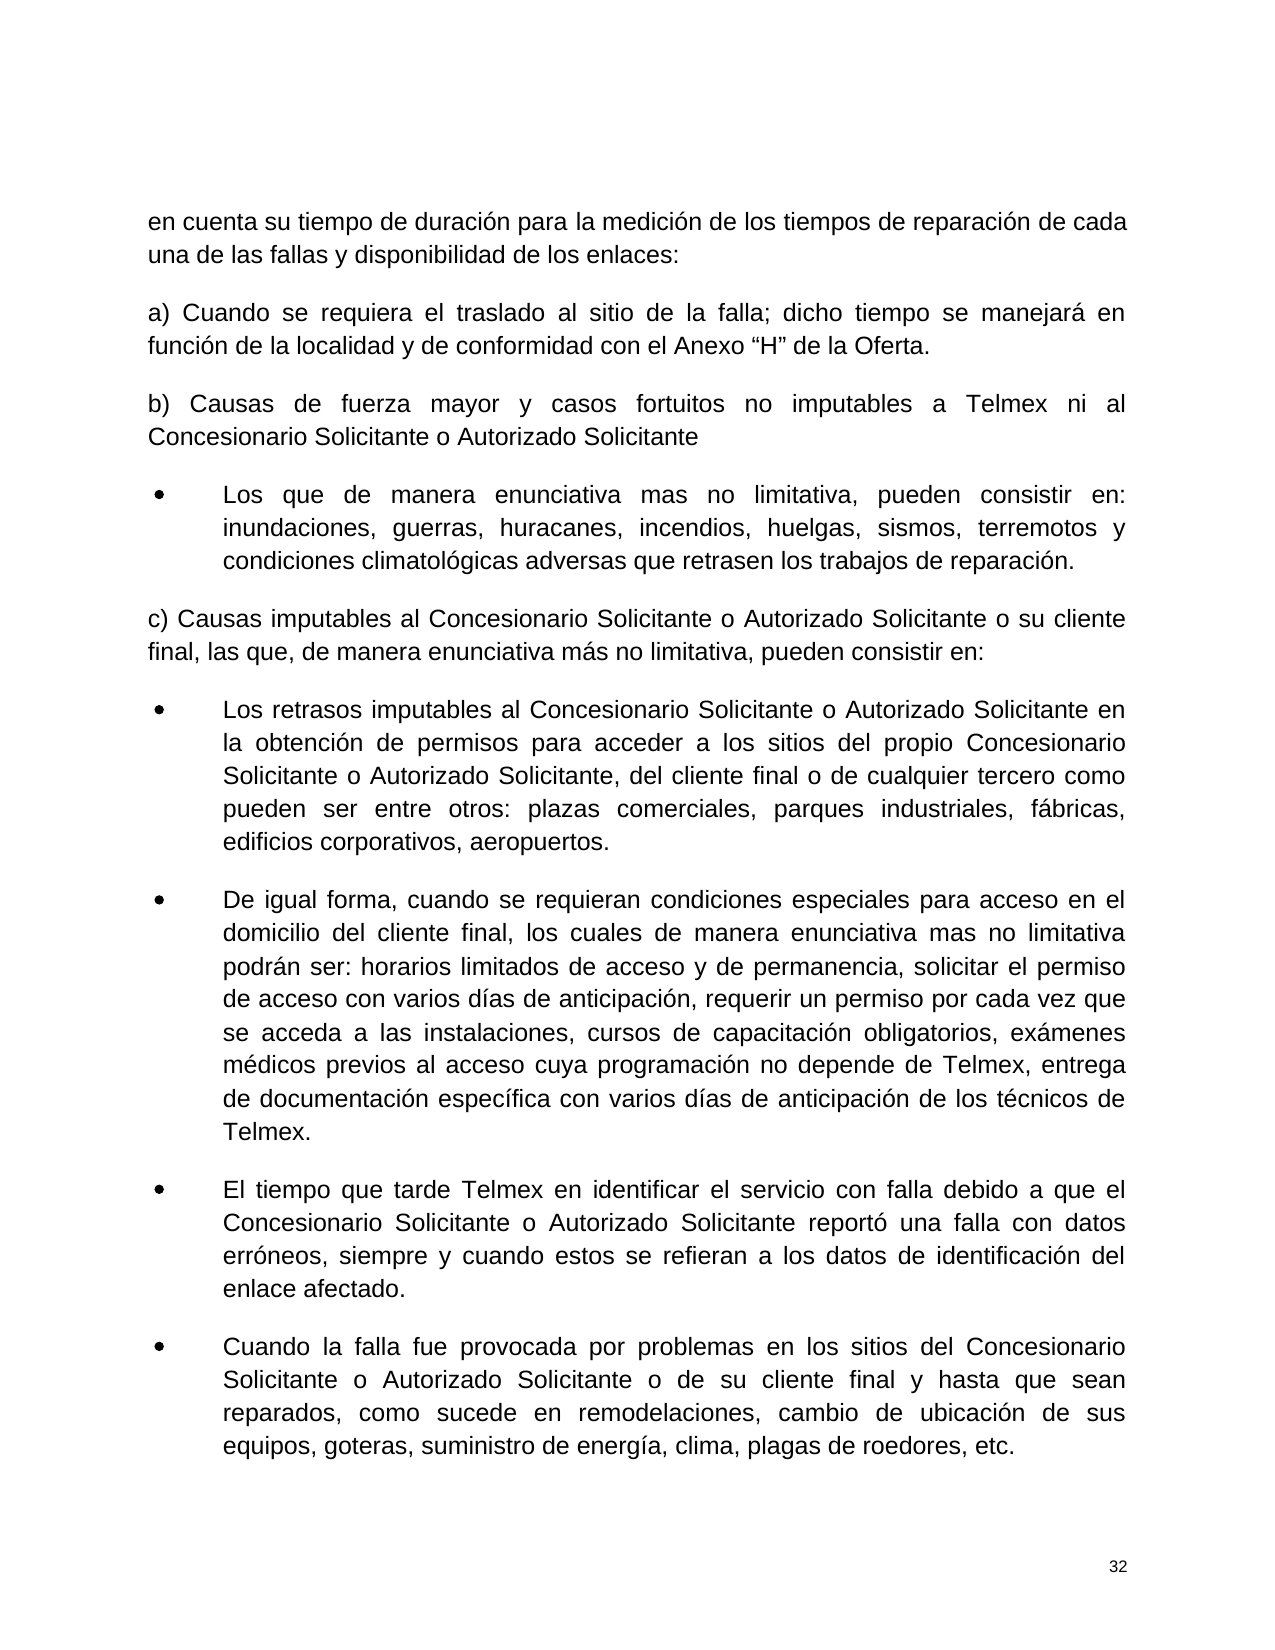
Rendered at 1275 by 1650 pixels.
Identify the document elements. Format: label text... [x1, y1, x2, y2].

list De igual forma, cuando se requieran condiciones especiales para acceso en el domicilio del cliente final, los cuales de manera enunciativa mas no limitativa podrán ser: horarios limitados de acceso y de permanencia, solicitar el permiso de acceso con varios días de anticipación, requerir un permiso por cada vez que se acceda a las instalaciones, cursos de capacitación obligatorios, exámenes médicos previos al acceso cuya programación no depende de Telmex, entrega de documentación específica con varios días de anticipación de los técnicos de Telmex. [155, 885, 1127, 1145]
text c) Causas imputables al Concesionario Solicitante o Autorizado Solicitante o su cliente final, las que, de manera enunciativa más no limitativa, pueden consistir en: [148, 604, 1127, 666]
text b) Causas de fuerza mayor y casos fortuitos no imputables a Telmex ni al Concesionario Solicitante o Autorizado Solicitante [148, 389, 1127, 451]
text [148, 207, 1127, 268]
list El tiempo que tarde Telmex en identificar el servicio con falla debido a que el Concesionario Solicitante o Autorizado Solicitante reportó una falla con datos erróneos, siempre y cuando estos se refieran a los datos de identificación del enlace afectado. [155, 1174, 1127, 1302]
text a) Cuando se requiera el traslado al sitio de la falla; dicho tiempo se manejará en función de la localidad y de conformidad con el Anexo “H” de la Oferta. [148, 298, 1127, 359]
list Los retrasos imputables al Concesionario Solicitante o Autorizado Solicitante en la obtención de permisos para acceder a los sitios del propio Concesionario Solicitante o Autorizado Solicitante, del cliente final o de cualquier tercero como pueden ser entre otros: plazas comerciales, parques industriales, fábricas, edificios corporativos, aeropuertos. [155, 695, 1127, 856]
list Cuando la falla fue provocada por problemas en los sitios del Concesionario Solicitante o Autorizado Solicitante o de su cliente final y hasta que sean reparados, como sucede en remodelaciones, cambio de ubicación de sus equipos, goteras, suministro de energía, clima, plagas de roedores, etc. [155, 1332, 1127, 1460]
list Los que de manera enunciativa mas no limitativa, pueden consistir en: inundaciones, guerras, huracanes, incendios, huelgas, sismos, terremotos y condiciones climatológicas adversas que retrasen los trabajos de reparación. [155, 480, 1127, 575]
